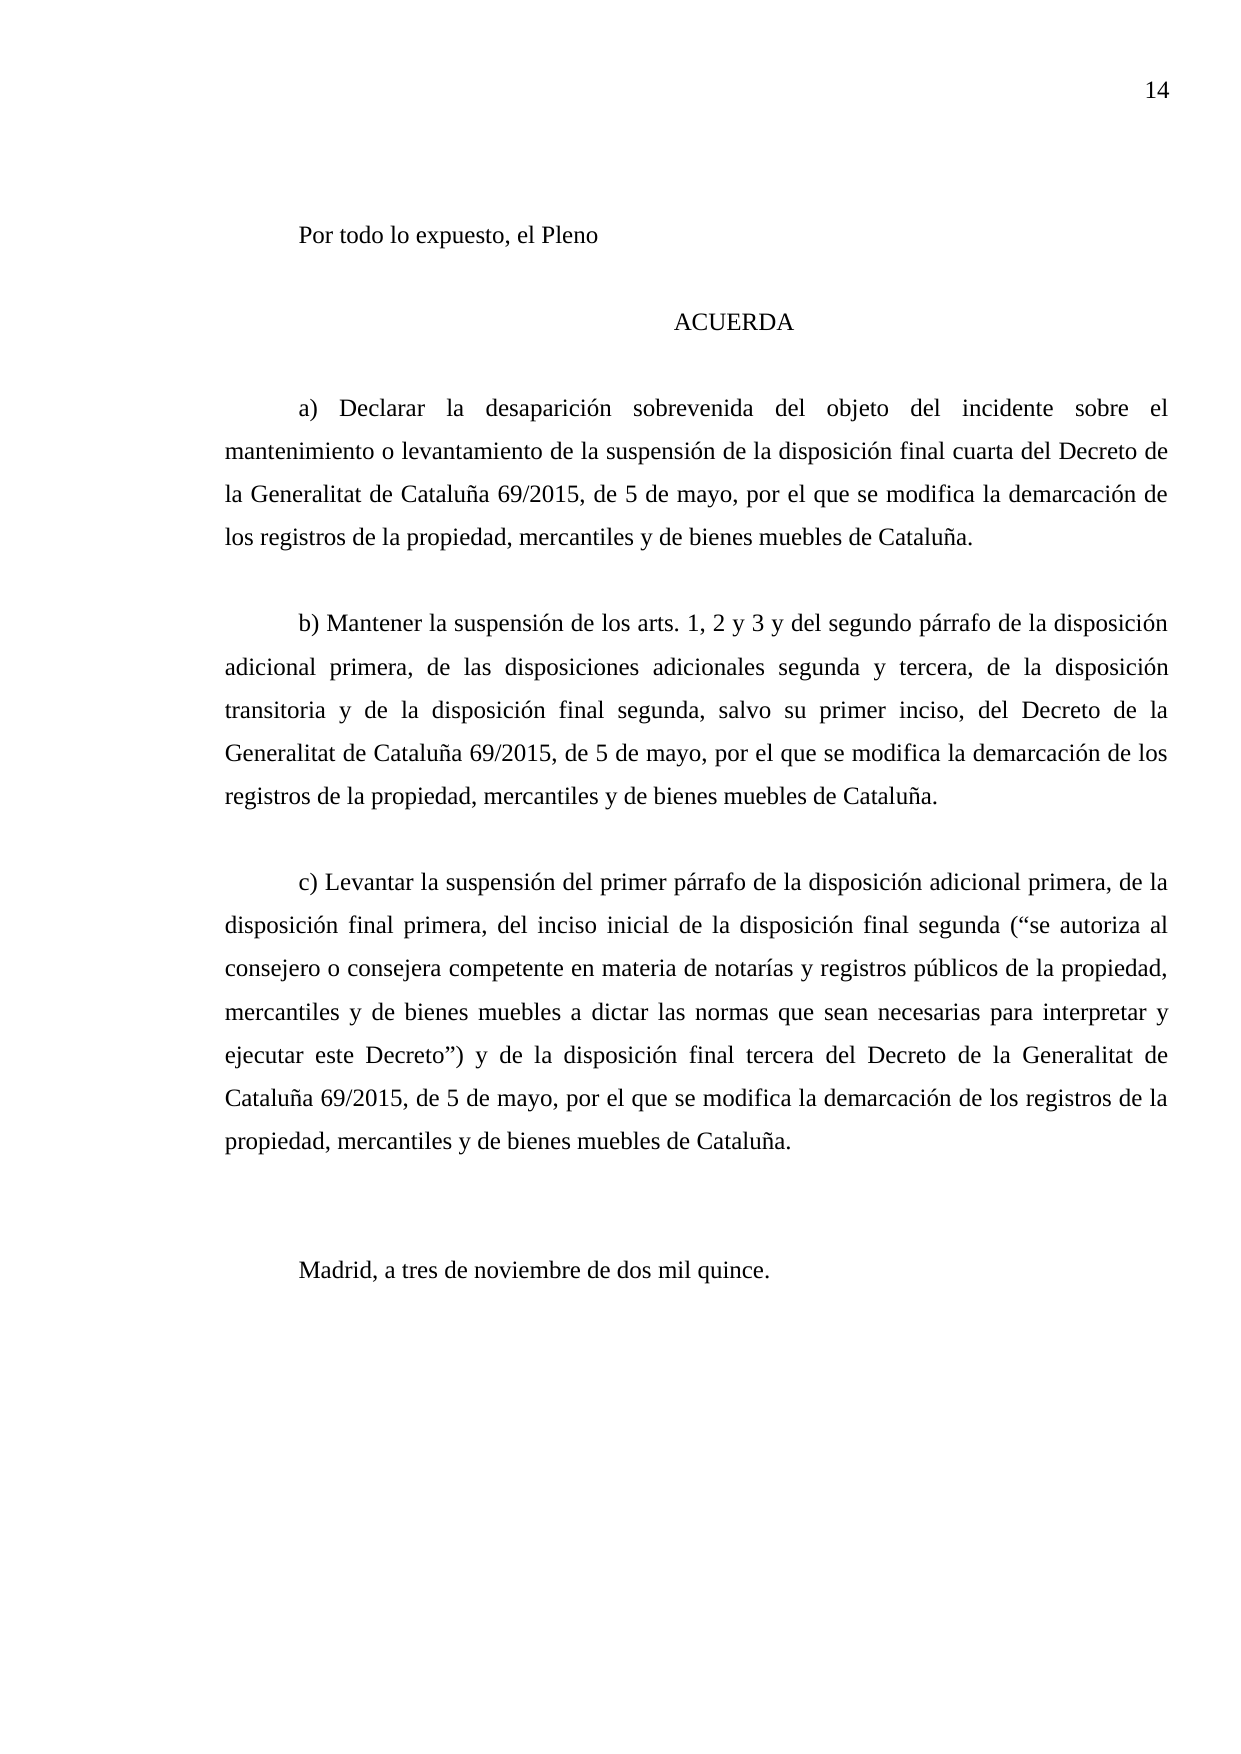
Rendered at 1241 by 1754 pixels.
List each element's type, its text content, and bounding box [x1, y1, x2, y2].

text ACUERDA [224, 307, 1169, 335]
text a) Declarar la desaparición sobrevenida del objeto del incidente sobre el mantenimiento o levantamiento de la suspensión de la disposición final cuarta del Decreto de la Generalitat de Cataluña 69/2015, de 5 de mayo, por el que se modifica la demarcación de los registros de la propiedad, mercantiles y de bienes muebles de Cataluña. [224, 393, 1169, 551]
text Madrid, a tres de noviembre de dos mil quince. [224, 1255, 1169, 1284]
text c) Levantar la suspensión del primer párrafo de la disposición adicional primera, de la disposición final primera, del inciso inicial de la disposición final segunda (“se autoriza al consejero o consejera competente en materia de notarías y registros públicos de la propiedad, mercantiles y de bienes muebles a dictar las normas que sean necesarias para interpretar y ejecutar este Decreto”) y de la disposición final tercera del Decreto de la Generalitat de Cataluña 69/2015, de 5 de mayo, por el que se modifica la demarcación de los registros de la propiedad, mercantiles y de bienes muebles de Cataluña. [224, 867, 1169, 1155]
text Por todo lo expuesto, el Pleno [224, 220, 1169, 249]
text b) Mantener la suspensión de los arts. 1, 2 y 3 y del segundo párrafo de la disposición adicional primera, de las disposiciones adicionales segunda y tercera, de la disposición transitoria y de la disposición final segunda, salvo su primer inciso, del Decreto de la Generalitat de Cataluña 69/2015, de 5 de mayo, por el que se modifica la demarcación de los registros de la propiedad, mercantiles y de bienes muebles de Cataluña. [224, 608, 1169, 810]
